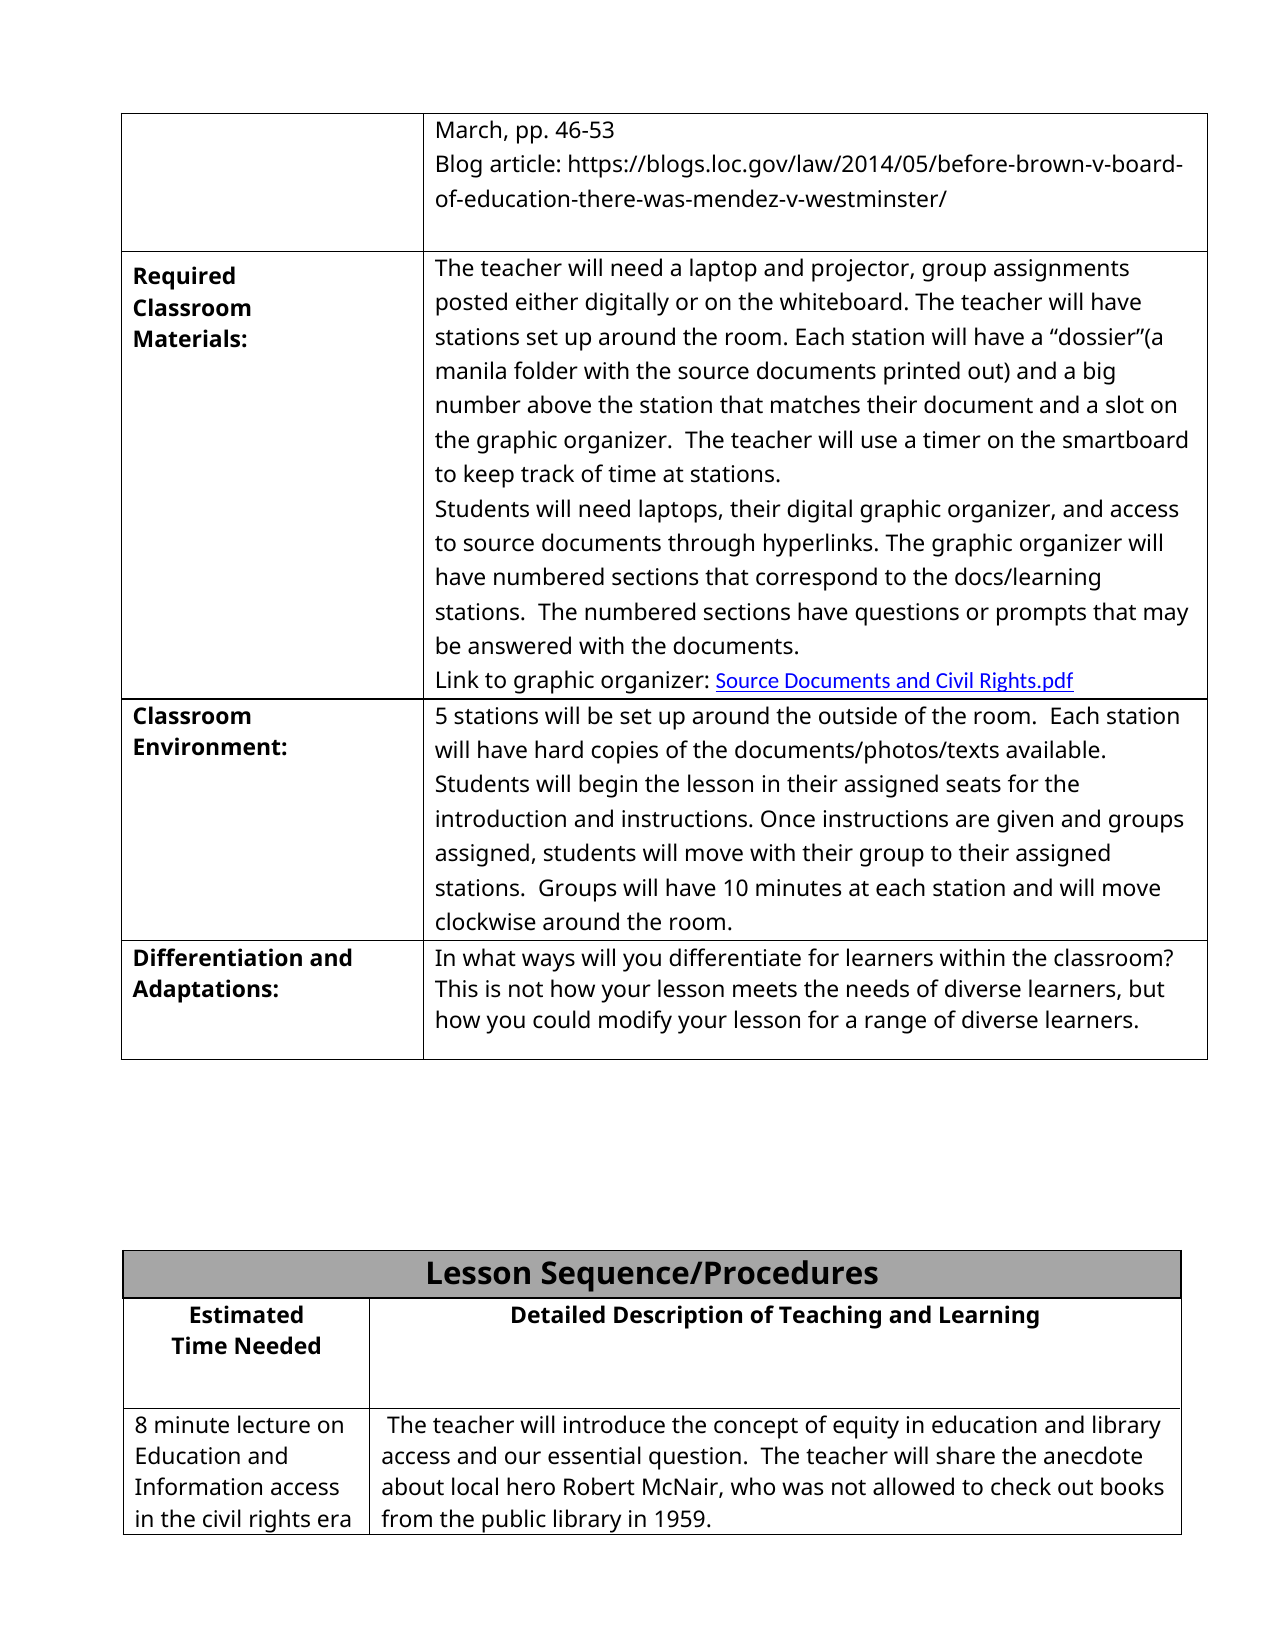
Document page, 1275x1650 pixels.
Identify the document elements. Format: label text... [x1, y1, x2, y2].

table_cell Required Classroom Materials: [122, 252, 423, 698]
table_header Lesson Sequence/Procedures [124, 1251, 1180, 1297]
table_cell The teacher will introduce the concept of equity in education and library access and our essential question. The teacher will share the anecdote about local hero Robert McNair, who was not allowed to check out books from the public library in 1959. [370, 1408, 1181, 1534]
table_cell In what ways will you differentiate for learners within the classroom? This is not how your lesson meets the needs of diverse learners, but how you could modify your lesson for a range of diverse learners. [424, 941, 1207, 1058]
table_cell The teacher will need a laptop and projector, group assignments posted either digitally or on the whiteboard. The teacher will have stations set up around the room. Each station will have a “dossier”(a manila folder with the source documents printed out) and a big number above the station that matches their document and a slot on the graphic organizer. The teacher will use a timer on the smartboard to keep track of time at stations. Students will need laptops, their digital graphic organizer, and access to source documents through hyperlinks. The graphic organizer will have numbered sections that correspond to the docs/learning stations. The numbered sections have questions or prompts that may be answered with the documents. Link to graphic organizer: Source Documents and Civil Rights.pdf [424, 252, 1207, 698]
table_cell 5 stations will be set up around the outside of the room. Each station will have hard copies of the documents/photos/texts available. Students will begin the lesson in their assigned seats for the introduction and instructions. Once instructions are given and groups assigned, students will move with their group to their assigned stations. Groups will have 10 minutes at each station and will move clockwise around the room. [424, 700, 1207, 940]
table_cell Estimated Time Needed [124, 1299, 369, 1407]
table_cell Detailed Description of Teaching and Learning [370, 1299, 1181, 1407]
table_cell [122, 114, 423, 251]
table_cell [424, 114, 1207, 251]
table_cell Differentiation and Adaptations: [122, 941, 423, 1058]
table_cell 8 minute lecture on Education and Information access in the civil rights era [124, 1409, 369, 1534]
table_cell Classroom Environment: [122, 700, 423, 940]
